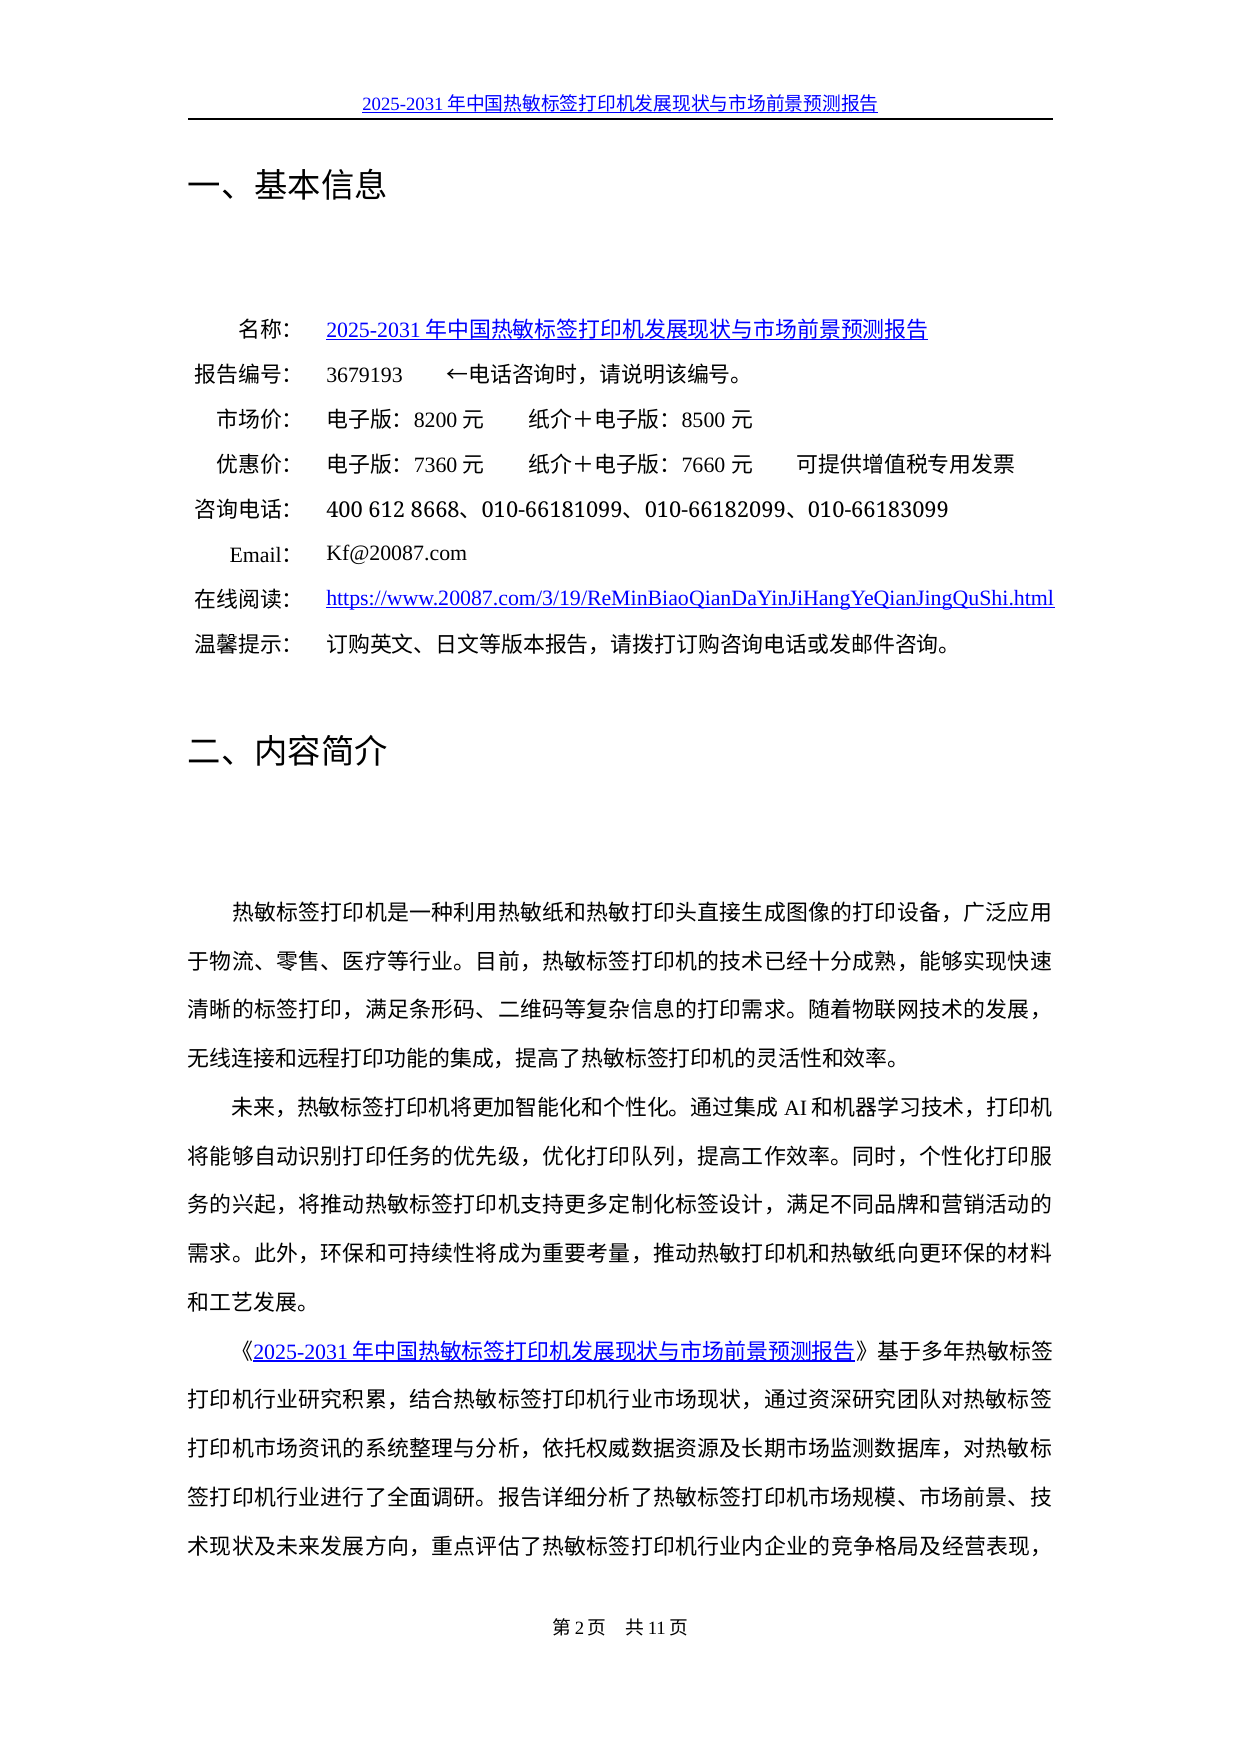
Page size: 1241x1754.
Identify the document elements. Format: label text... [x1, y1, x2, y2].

title 一、基本信息 [187, 150, 1053, 215]
table_cell 优惠价： [167, 447, 315, 492]
table_cell 在线阅读： [167, 582, 315, 627]
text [187, 894, 1053, 1561]
table_cell Email： [167, 537, 315, 582]
table_header 2025-2031年中国热敏标签打印机发展现状与市场前景预测报告 [315, 312, 1073, 357]
table_cell 3679193 ←电话咨询时，请说明该编号。 [315, 357, 1073, 402]
table_cell 报告编号： [167, 357, 315, 402]
title 二、内容简介 [187, 717, 1053, 782]
table_cell [315, 582, 1073, 627]
table_cell 电子版：8200 元 纸介＋电子版：8500 元 [315, 402, 1073, 447]
table_cell 400 612 8668、010-66181099、010-66182099、010-66183099 [315, 492, 1073, 537]
table_cell 市场价： [167, 402, 315, 447]
table_cell 温馨提示： [167, 627, 315, 672]
table_cell 咨询电话： [167, 492, 315, 537]
table_cell 电子版：7360 元 纸介＋电子版：7660 元 可提供增值税专用发票 [315, 447, 1073, 492]
table_header 名称： [167, 312, 315, 357]
table_cell 订购英文、日文等版本报告，请拨打订购咨询电话或发邮件咨询。 [315, 627, 1073, 672]
table_cell Kf@20087.com [315, 537, 1073, 582]
